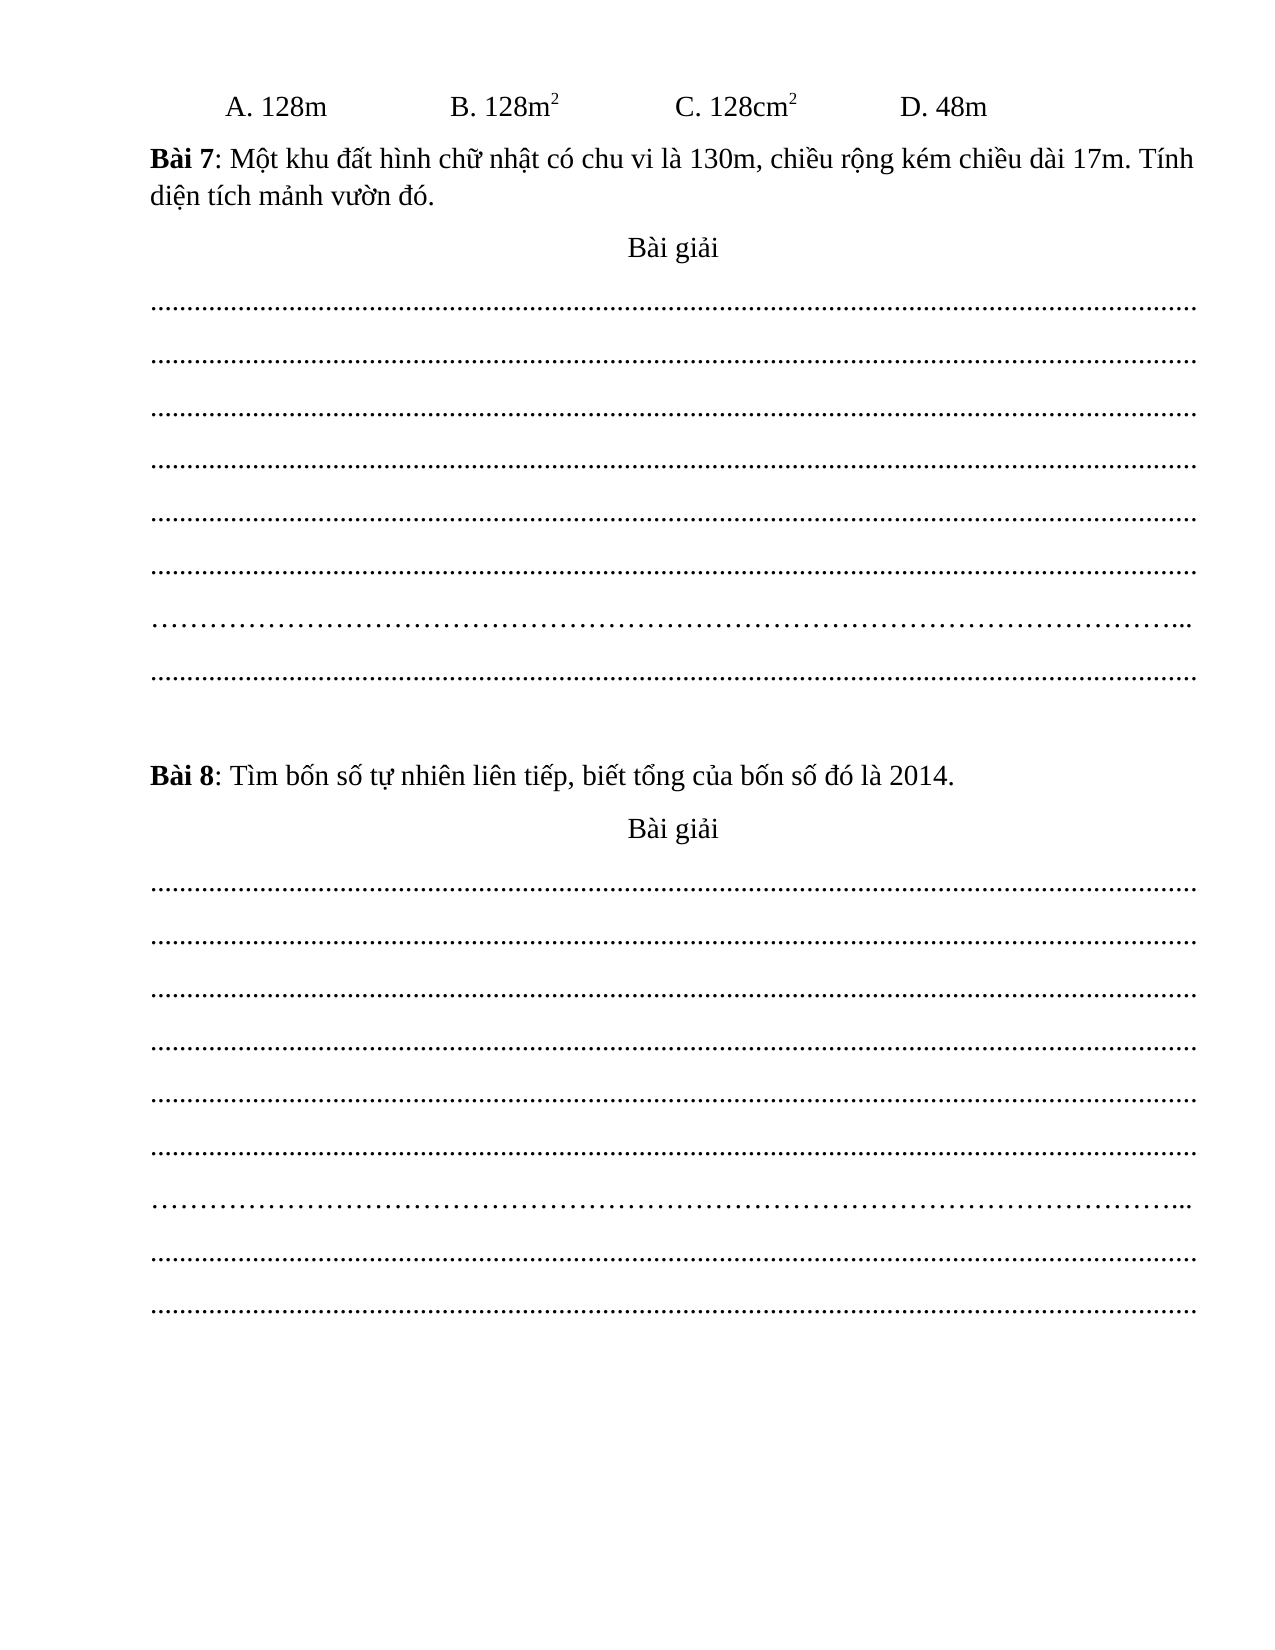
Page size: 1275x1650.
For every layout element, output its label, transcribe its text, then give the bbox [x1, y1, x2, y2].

text Bài giải [150, 811, 1196, 845]
text …………………………………………………………………………………………….. [150, 600, 1196, 634]
text Bài 7: Một khu đất hình chữ nhật có chu vi là 130m, chiều rộng kém chiều dài 17m. Tính diện tích mảnh vườn đó. [150, 141, 1196, 211]
text Bài giải [150, 230, 1196, 264]
text Bài 8: Tìm bốn số tự nhiên liên tiếp, biết tổng của bốn số đó là 2014. [150, 758, 1196, 792]
text A. 128m B. 128m2 C. 128cm2 D. 48m [150, 89, 1196, 122]
text …………………………………………………………………………………………….. [150, 1181, 1196, 1214]
